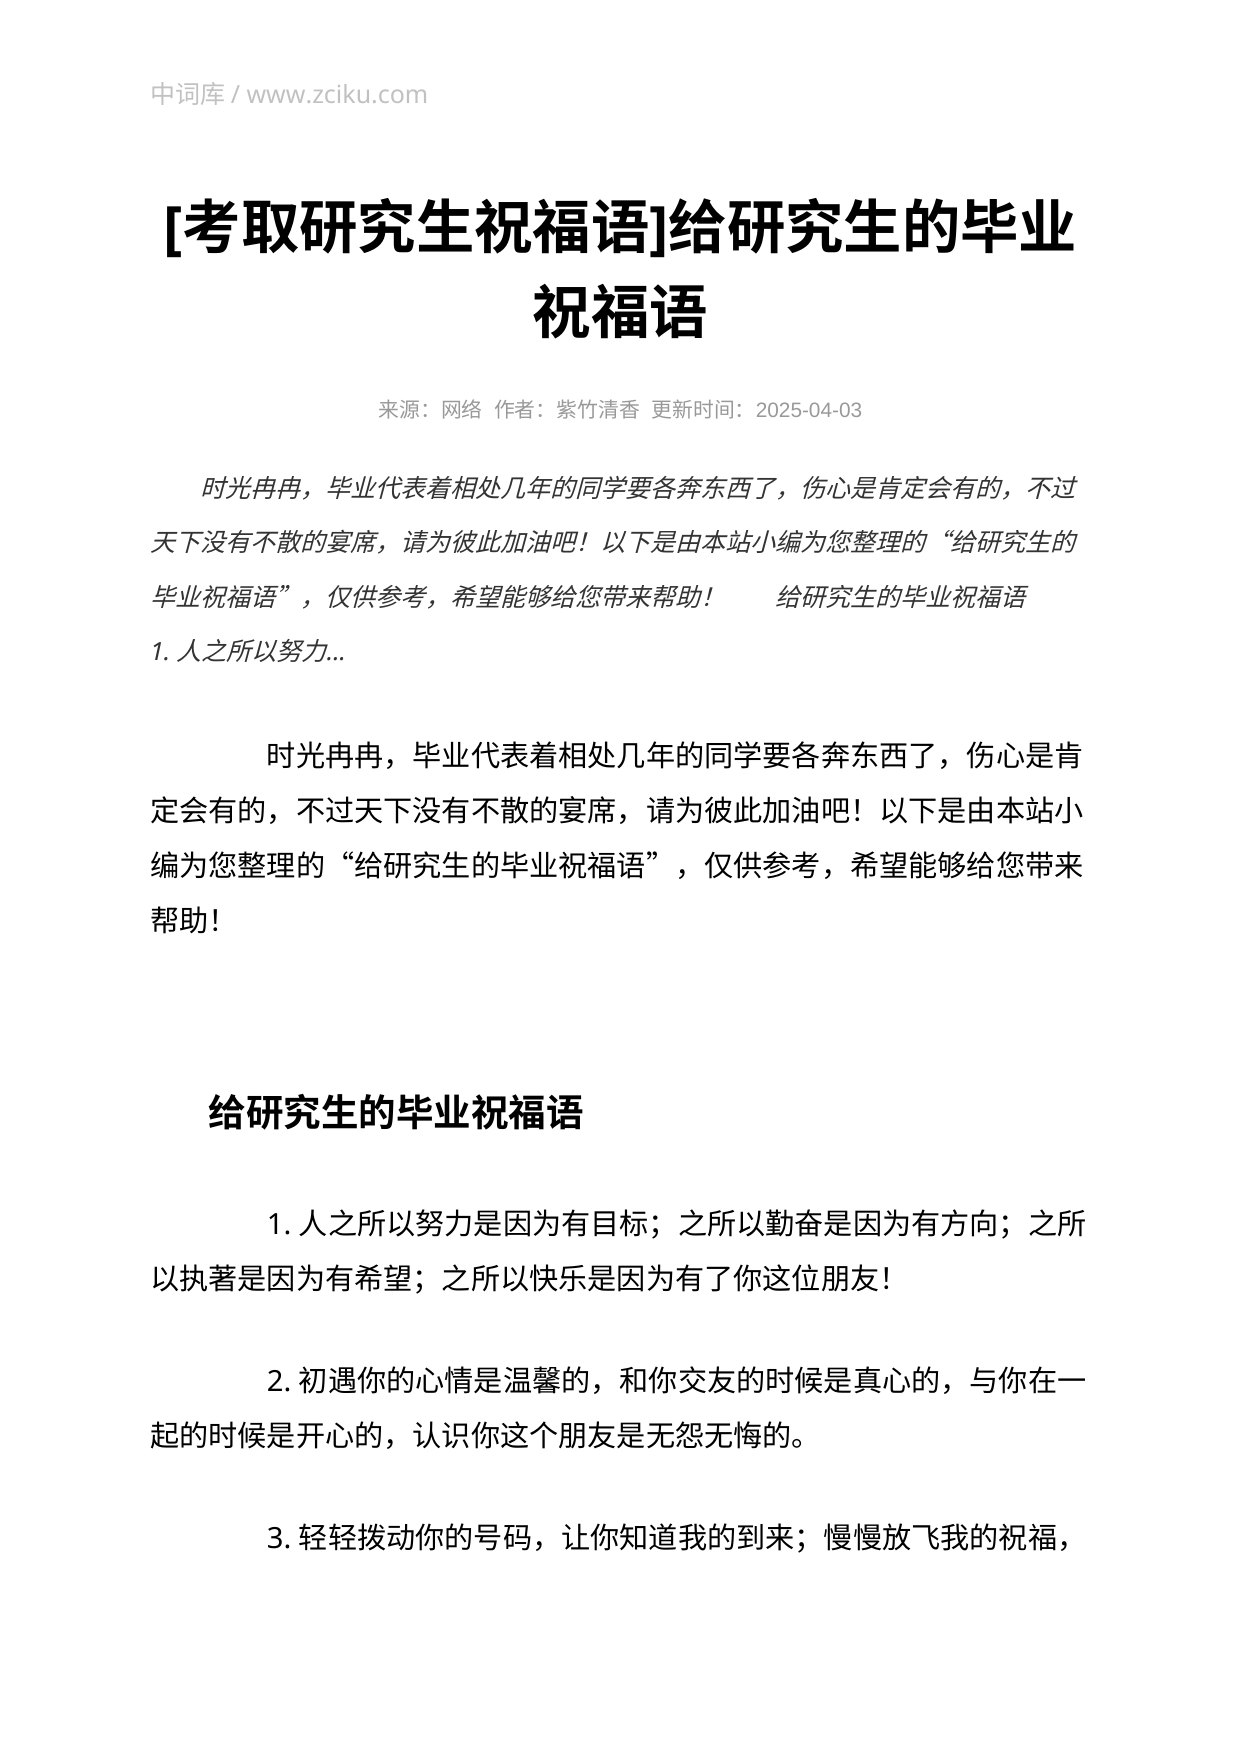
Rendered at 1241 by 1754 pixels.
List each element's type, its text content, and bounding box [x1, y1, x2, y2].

text 给研究生的毕业祝福语 [150, 1083, 1090, 1137]
text 1. 人之所以努力是因为有目标；之所以勤奋是因为有方向；之所以执著是因为有希望；之所以快乐是因为有了你这位朋友！ [150, 1201, 1090, 1298]
text 来源：网络 作者：紫竹清香 更新时间：2025-04-03 [150, 397, 1090, 421]
text 2. 初遇你的心情是温馨的，和你交友的时候是真心的，与你在一起的时候是开心的，认识你这个朋友是无怨无悔的。 [150, 1357, 1090, 1455]
subtitle [考取研究生祝福语]给研究生的毕业祝福语 [150, 181, 1090, 351]
text 时光冉冉，毕业代表着相处几年的同学要各奔东西了，伤心是肯定会有的，不过天下没有不散的宴席，请为彼此加油吧！以下是由本站小编为您整理的“给研究生的毕业祝福语”，仅供参考，希望能够给您带来帮助！ 给研究生的毕业祝福语 1. 人之所以努力... [150, 468, 1090, 668]
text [150, 1514, 1090, 1557]
text 时光冉冉，毕业代表着相处几年的同学要各奔东西了，伤心是肯定会有的，不过天下没有不散的宴席，请为彼此加油吧！以下是由本站小编为您整理的“给研究生的毕业祝福语”，仅供参考，希望能够给您带来帮助！ [150, 733, 1090, 939]
